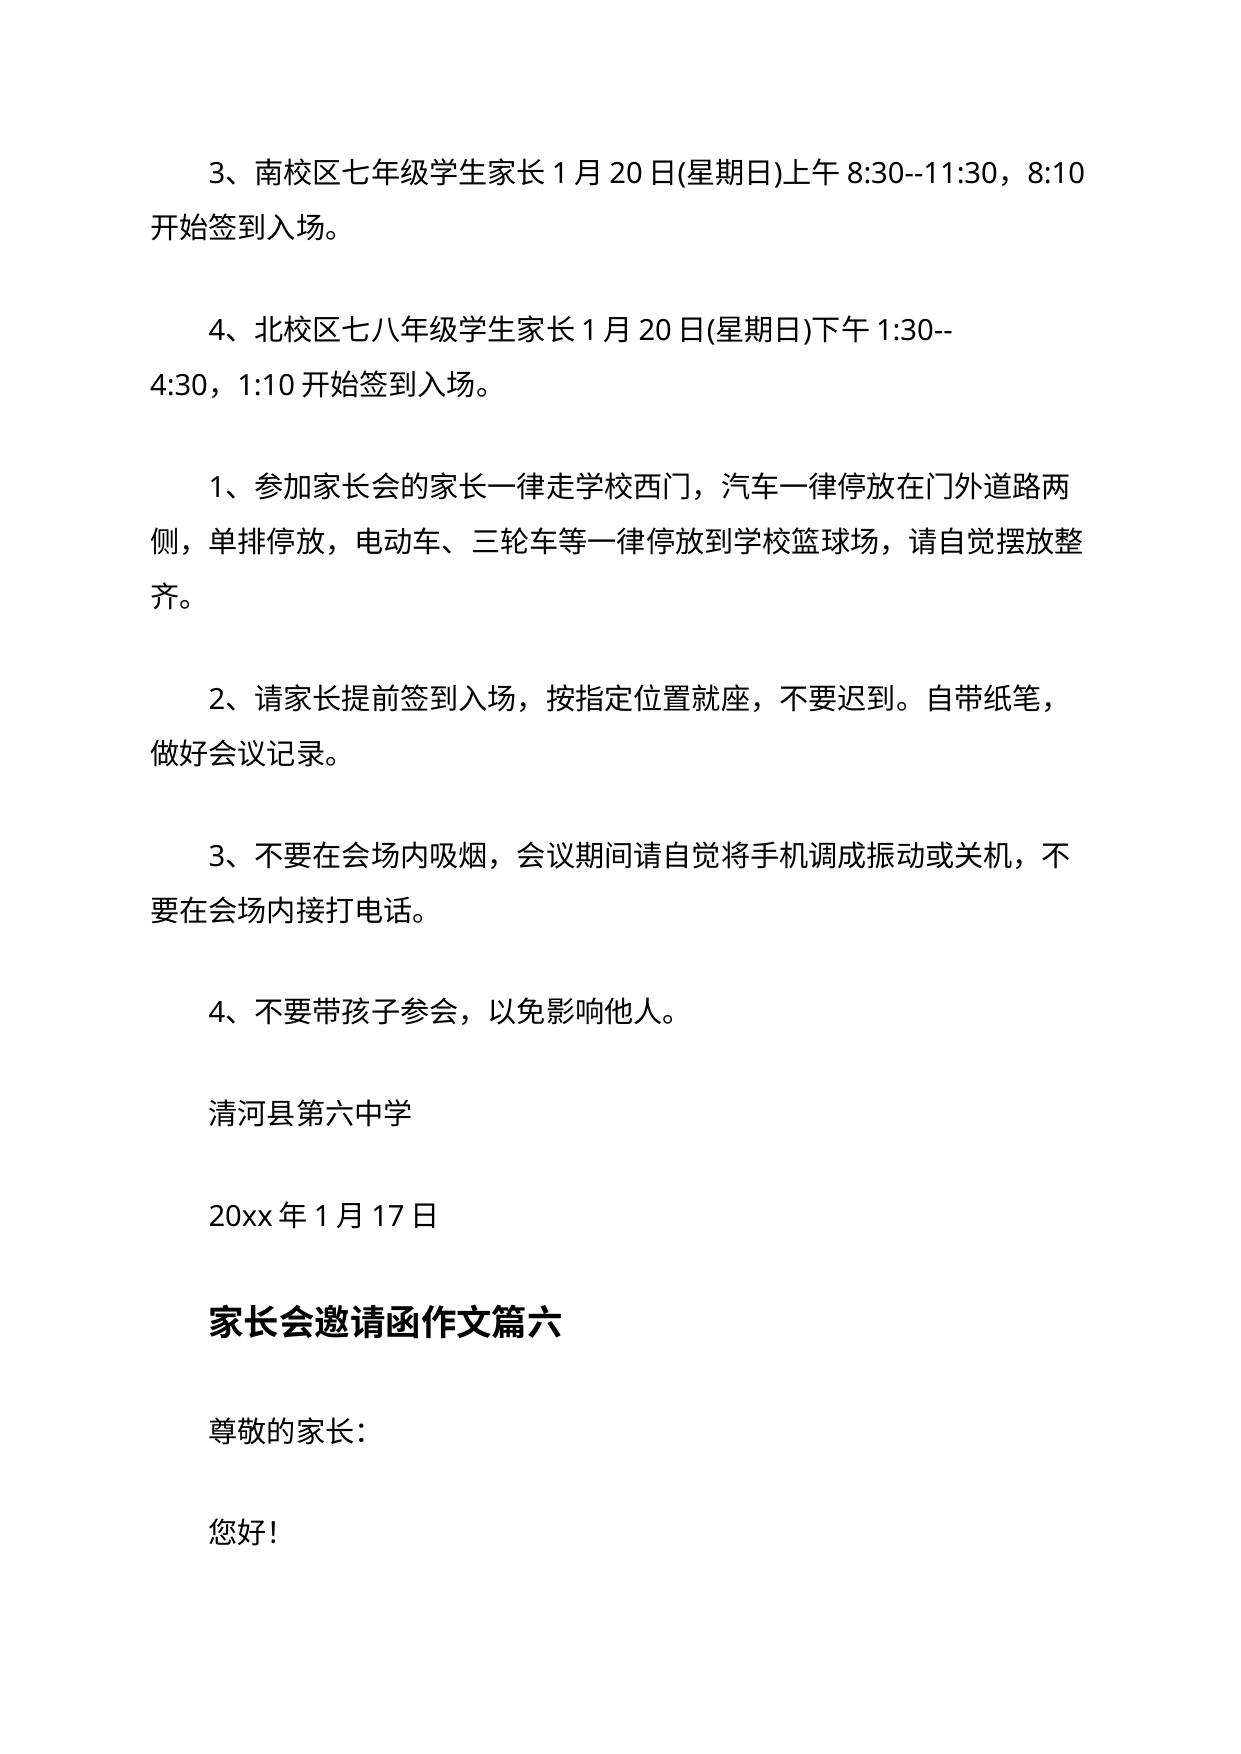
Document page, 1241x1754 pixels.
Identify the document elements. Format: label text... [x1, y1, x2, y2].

text 2、请家长提前签到入场，按指定位置就座，不要迟到。自带纸笔，做好会议记录。 [150, 675, 1090, 773]
text 家长会邀请函作文篇六 [150, 1295, 1090, 1346]
text 清河县第六中学 [150, 1091, 1090, 1133]
text 20xx年1月17日 [150, 1193, 1090, 1235]
text 1、参加家长会的家长一律走学校西门，汽车一律停放在门外道路两侧，单排停放，电动车、三轮车等一律停放到学校篮球场，请自觉摆放整齐。 [150, 464, 1090, 616]
text 4、不要带孩子参会，以免影响他人。 [150, 989, 1090, 1031]
text 您好！ [150, 1510, 1090, 1552]
text 3、不要在会场内吸烟，会议期间请自觉将手机调成振动或关机，不要在会场内接打电话。 [150, 832, 1090, 929]
text 4、北校区七八年级学生家长1月20日(星期日)下午1:30--4:30，1:10开始签到入场。 [150, 307, 1090, 404]
text 3、南校区七年级学生家长1月20日(星期日)上午8:30--11:30，8:10开始签到入场。 [150, 150, 1090, 247]
text 尊敬的家长： [150, 1408, 1090, 1450]
